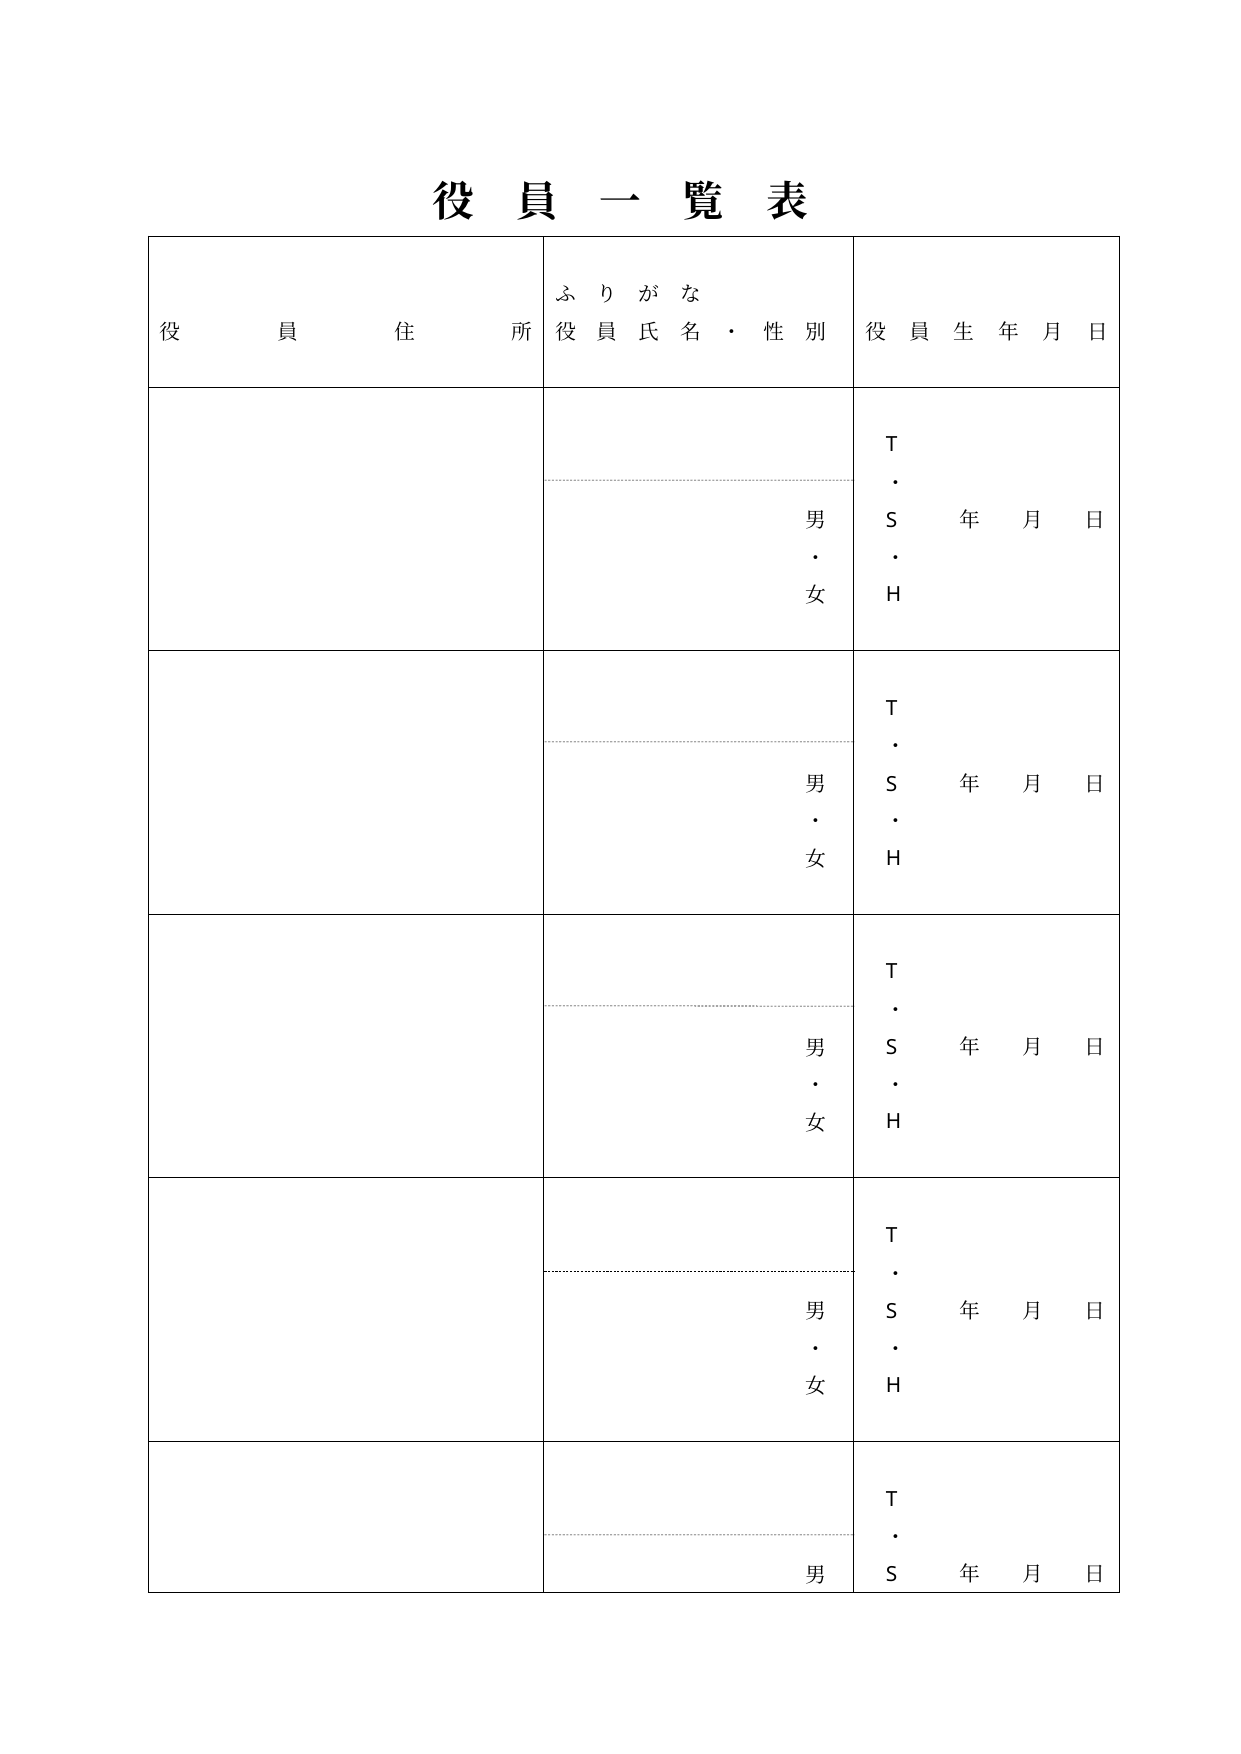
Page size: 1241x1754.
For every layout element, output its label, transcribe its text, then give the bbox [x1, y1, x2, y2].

text 役 員 一 覧 表 [148, 161, 1092, 236]
table_cell T ・ S 年 月 日 ・ H [854, 388, 1119, 650]
table_cell 男 ・ 女 [544, 651, 853, 914]
table_cell T ・ S 年 月 日 ・ H [854, 915, 1119, 1177]
table_header ふ り が な 役 員 氏 名 ・ 性 別 [544, 237, 853, 387]
table_cell [149, 388, 543, 650]
table_cell [149, 1442, 543, 1592]
table_cell T ・ S 年 月 日 ・ H [854, 1178, 1119, 1441]
table_cell 男 ・ 女 [544, 1178, 853, 1441]
table_cell T ・ S 年 月 日 ・ H [854, 1442, 1119, 1592]
table_cell 男 ・ 女 [544, 388, 853, 650]
table_cell T ・ S 年 月 日 ・ H [854, 651, 1119, 914]
table_header 役員住所 [149, 237, 543, 387]
table_cell 男 ・ 女 [544, 1442, 853, 1592]
table_header 役員生年月日 [854, 237, 1119, 387]
table_cell [149, 1178, 543, 1441]
table_cell 男 ・ 女 [544, 915, 853, 1177]
table_cell [149, 651, 543, 914]
table_cell [149, 915, 543, 1177]
